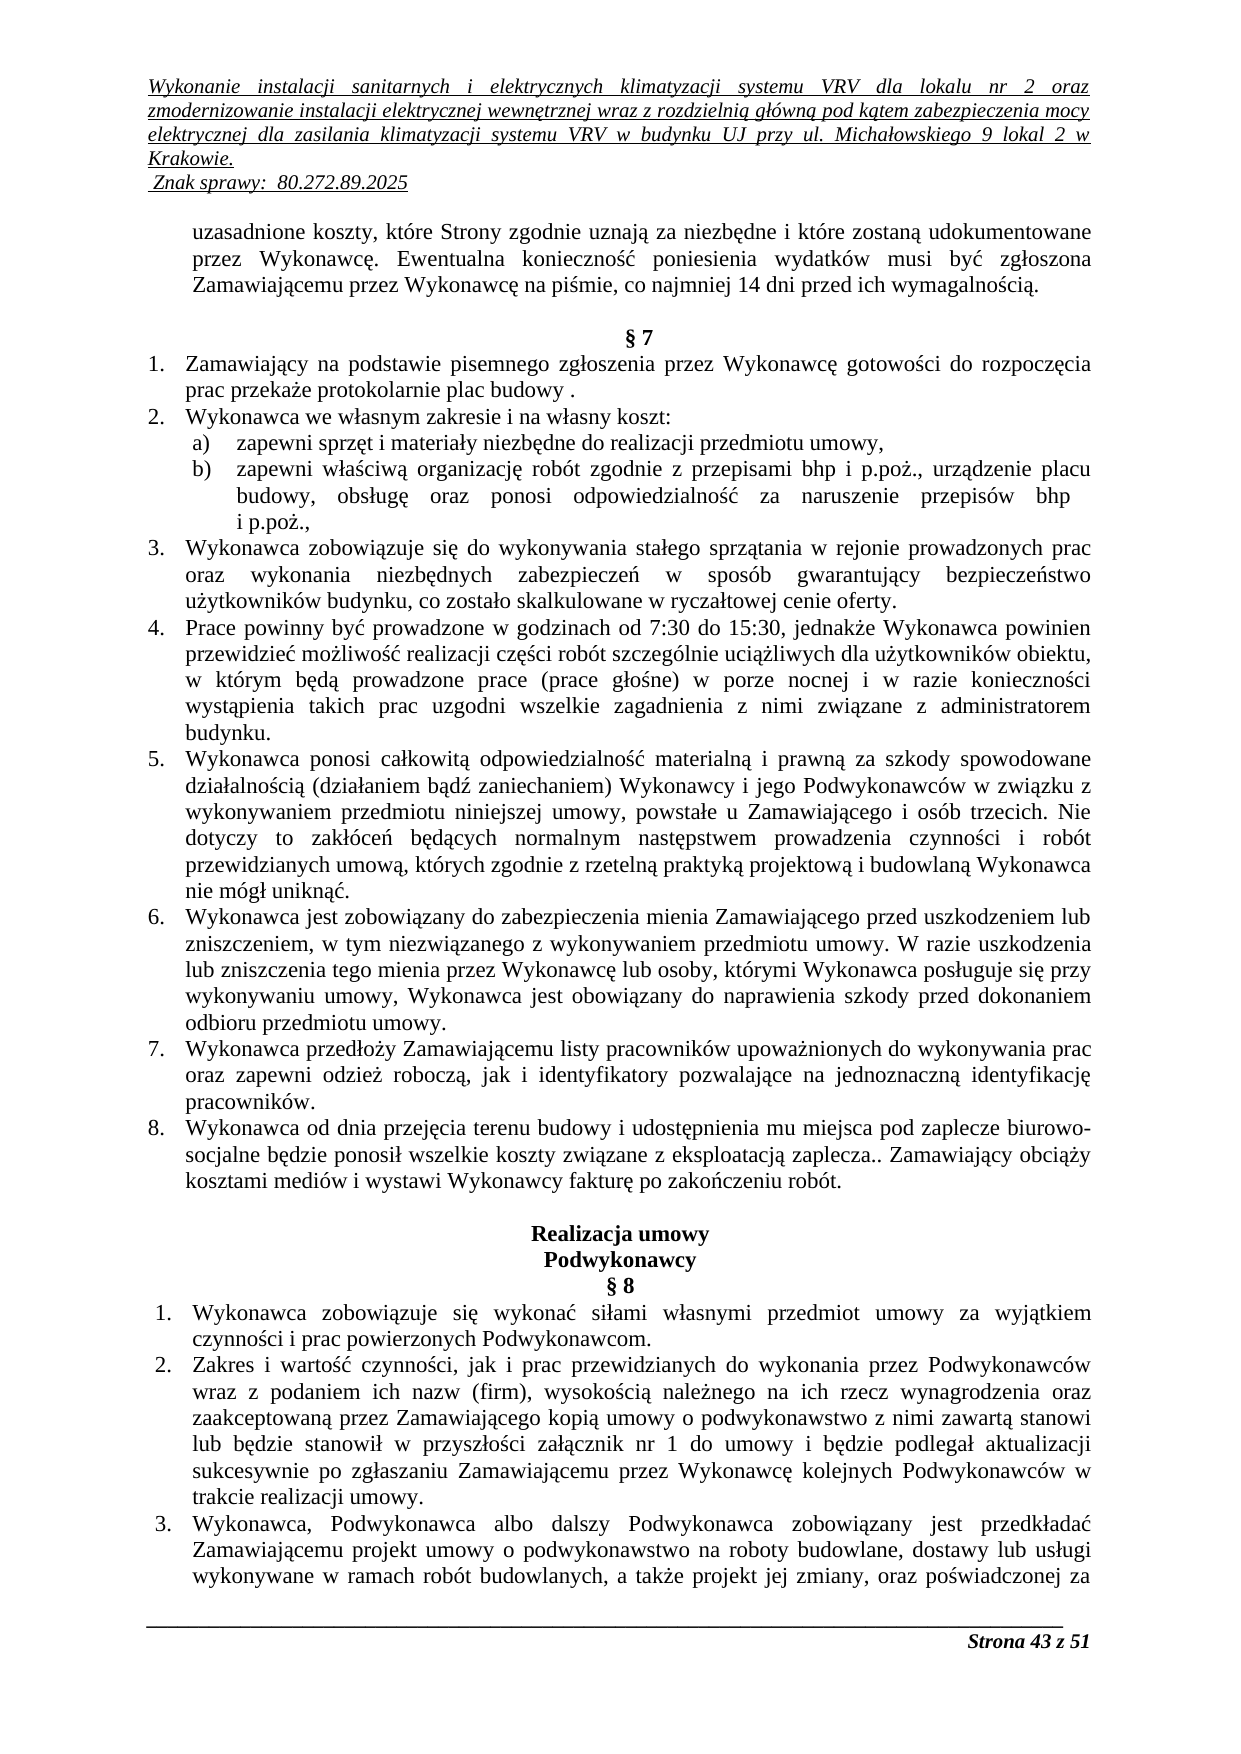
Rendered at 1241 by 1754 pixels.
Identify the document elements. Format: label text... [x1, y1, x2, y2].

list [154, 1509, 1092, 1589]
subtitle Realizacja umowy [148, 1220, 1092, 1246]
list Zakres i wartość czynności, jak i prac przewidzianych do wykonania przez Podwykonawców wraz z podaniem ich nazw (firm), wysokością należnego na ich rzecz wynagrodzenia oraz zaakceptowaną przez Zamawiającego kopią umowy o podwykonawstwo z nimi zawartą stanowi lub będzie stanowił w przyszłości załącznik nr 1 do umowy i będzie podlegał aktualizacji sukcesywnie po zgłaszaniu Zamawiającemu przez Wykonawcę kolejnych Podwykonawców w trakcie realizacji umowy. [154, 1351, 1092, 1509]
list zapewni sprzęt i materiały niezbędne do realizacji przedmiotu umowy, [192, 429, 1092, 455]
text § 7 [185, 324, 1092, 350]
list Prace powinny być prowadzone w godzinach od 7:30 do 15:30, jednakże Wykonawca powinien przewidzieć możliwość realizacji części robót szczególnie uciążliwych dla użytkowników obiektu, w którym będą prowadzone prace (prace głośne) w porze nocnej i w razie konieczności wystąpienia takich prac uzgodni wszelkie zagadnienia z nimi związane z administratorem budynku. [148, 613, 1092, 745]
list Wykonawca jest zobowiązany do zabezpieczenia mienia Zamawiającego przed uszkodzeniem lub zniszczeniem, w tym niezwiązanego z wykonywaniem przedmiotu umowy. W razie uszkodzenia lub zniszczenia tego mienia przez Wykonawcę lub osoby, którymi Wykonawca posługuje się przy wykonywaniu umowy, Wykonawca jest obowiązany do naprawienia szkody przed dokonaniem odbioru przedmiotu umowy. [148, 903, 1092, 1035]
list zapewni właściwą organizację robót zgodnie z przepisami bhp i p.poż., urządzenie placu budowy, obsługę oraz ponosi odpowiedzialność za naruszenie przepisów bhp i p.poż., [192, 455, 1092, 534]
list Wykonawca od dnia przejęcia terenu budowy i udostępnienia mu miejsca pod zaplecze biurowo- socjalne będzie ponosił wszelkie koszty związane z eksploatacją zaplecza.. Zamawiający obciąży kosztami mediów i wystawi Wykonawcy fakturę po zakończeniu robót. [148, 1114, 1092, 1193]
list Wykonawca ponosi całkowitą odpowiedzialność materialną i prawną za szkody spowodowane działalnością (działaniem bądź zaniechaniem) Wykonawcy i jego Podwykonawców w związku z wykonywaniem przedmiotu niniejszej umowy, powstałe u Zamawiającego i osób trzecich. Nie dotyczy to zakłóceń będących normalnym następstwem prowadzenia czynności i robót przewidzianych umową, których zgodnie z rzetelną praktyką projektową i budowlaną Wykonawca nie mógł uniknąć. [148, 745, 1092, 903]
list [154, 218, 1092, 297]
text § 8 [148, 1272, 1092, 1299]
list Zamawiający na podstawie pisemnego zgłoszenia przez Wykonawcę gotowości do rozpoczęcia prac przekaże protokolarnie plac budowy . [148, 350, 1092, 403]
list Wykonawca we własnym zakresie i na własny koszt: [148, 403, 1092, 429]
list Wykonawca przedłoży Zamawiającemu listy pracowników upoważnionych do wykonywania prac oraz zapewni odzież roboczą, jak i identyfikatory pozwalające na jednoznaczną identyfikację pracowników. [148, 1035, 1092, 1114]
subtitle Podwykonawcy [148, 1246, 1092, 1272]
list Wykonawca zobowiązuje się do wykonywania stałego sprzątania w rejonie prowadzonych prac oraz wykonania niezbędnych zabezpieczeń w sposób gwarantujący bezpieczeństwo użytkowników budynku, co zostało skalkulowane w ryczałtowej cenie oferty. [148, 534, 1092, 613]
list Wykonawca zobowiązuje się wykonać siłami własnymi przedmiot umowy za wyjątkiem czynności i prac powierzonych Podwykonawcom. [154, 1299, 1092, 1351]
